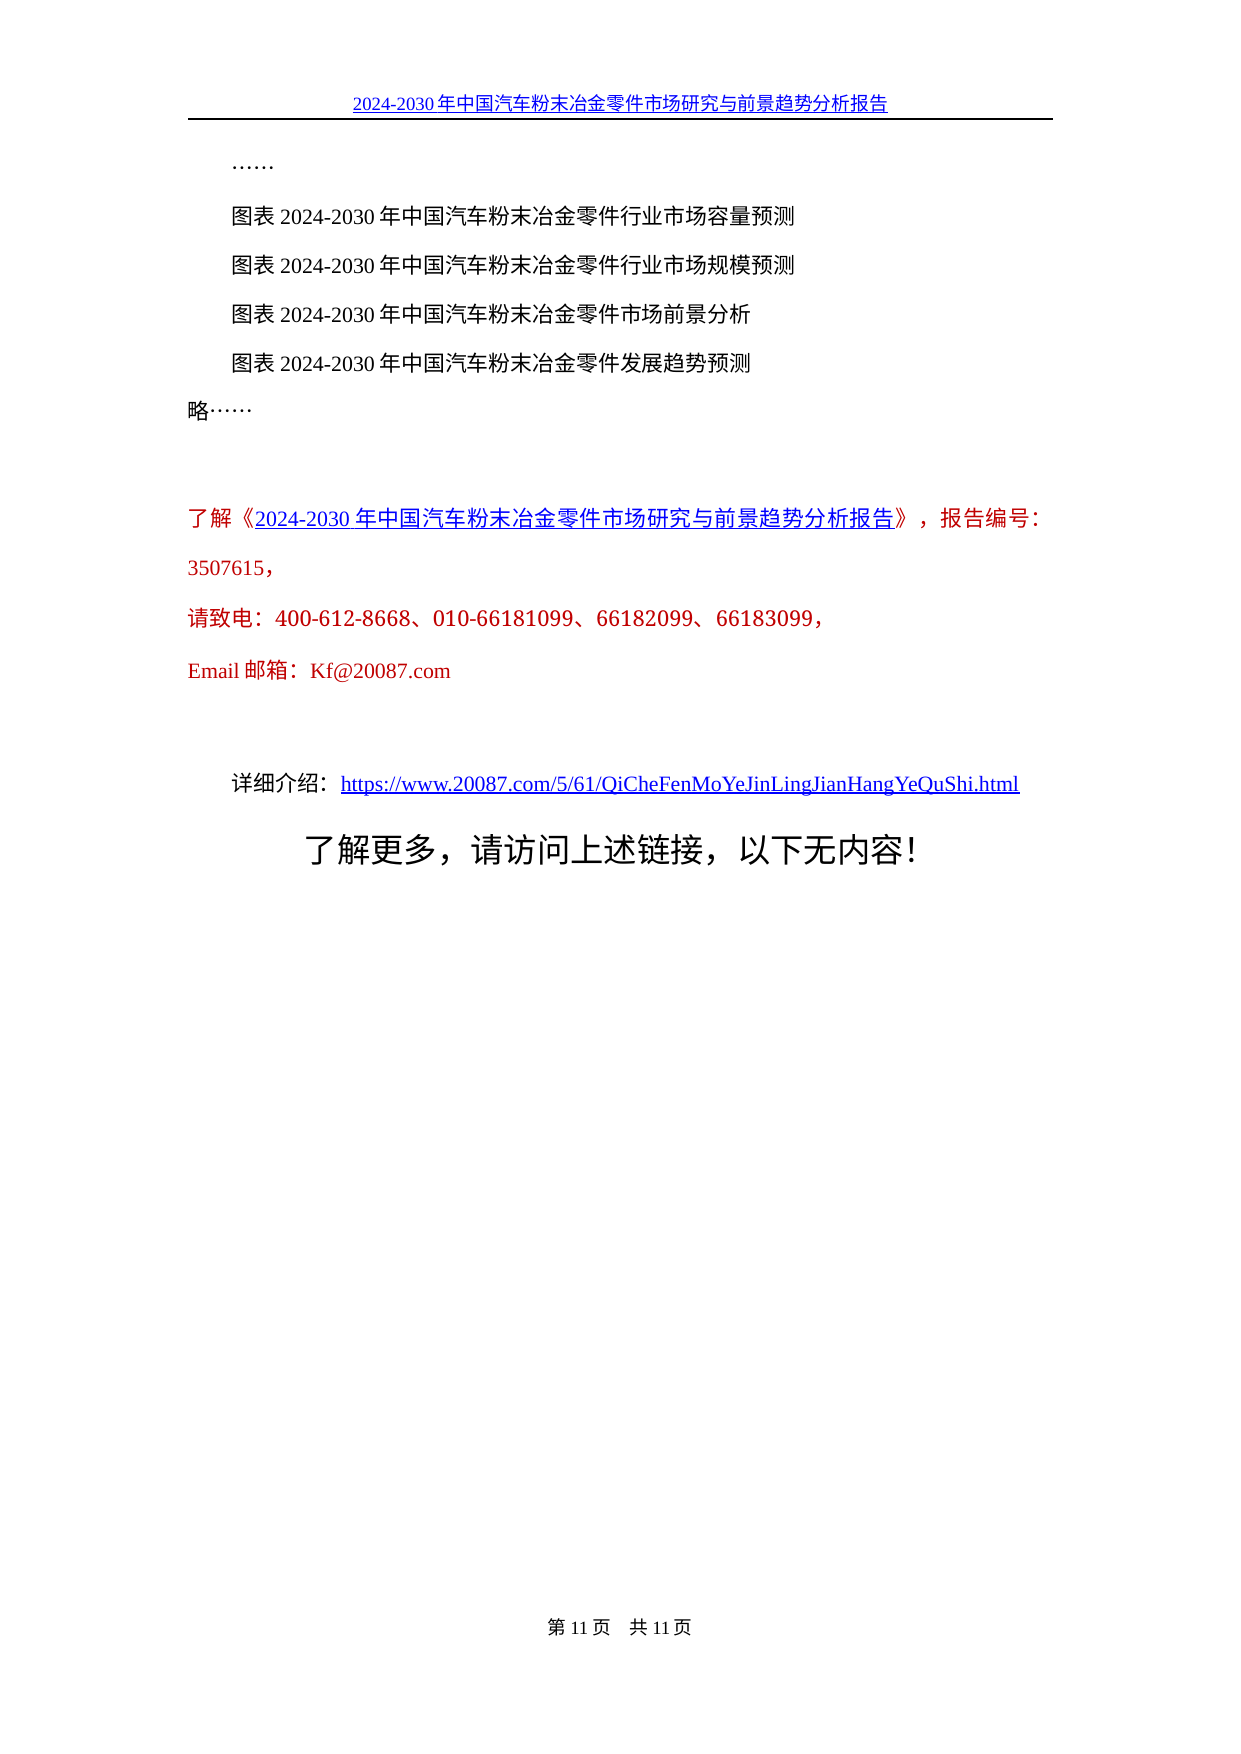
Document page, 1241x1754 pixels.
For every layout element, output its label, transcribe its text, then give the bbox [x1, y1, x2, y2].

text 详细介绍：https://www.20087.com/5/61/QiCheFenMoYeJinLingJianHangYeQuShi.html [187, 765, 1053, 798]
title 了解更多，请访问上述链接，以下无内容！ [187, 815, 1053, 880]
text 请致电：400-612-8668、010-66181099、66182099、66183099， [187, 601, 1053, 633]
text Email邮箱：Kf@20087.com [187, 652, 1053, 685]
text 了解《2024-2030年中国汽车粉末冶金零件市场研究与前景趋势分析报告》，报告编号：3507615， [187, 500, 1053, 582]
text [187, 150, 1053, 426]
